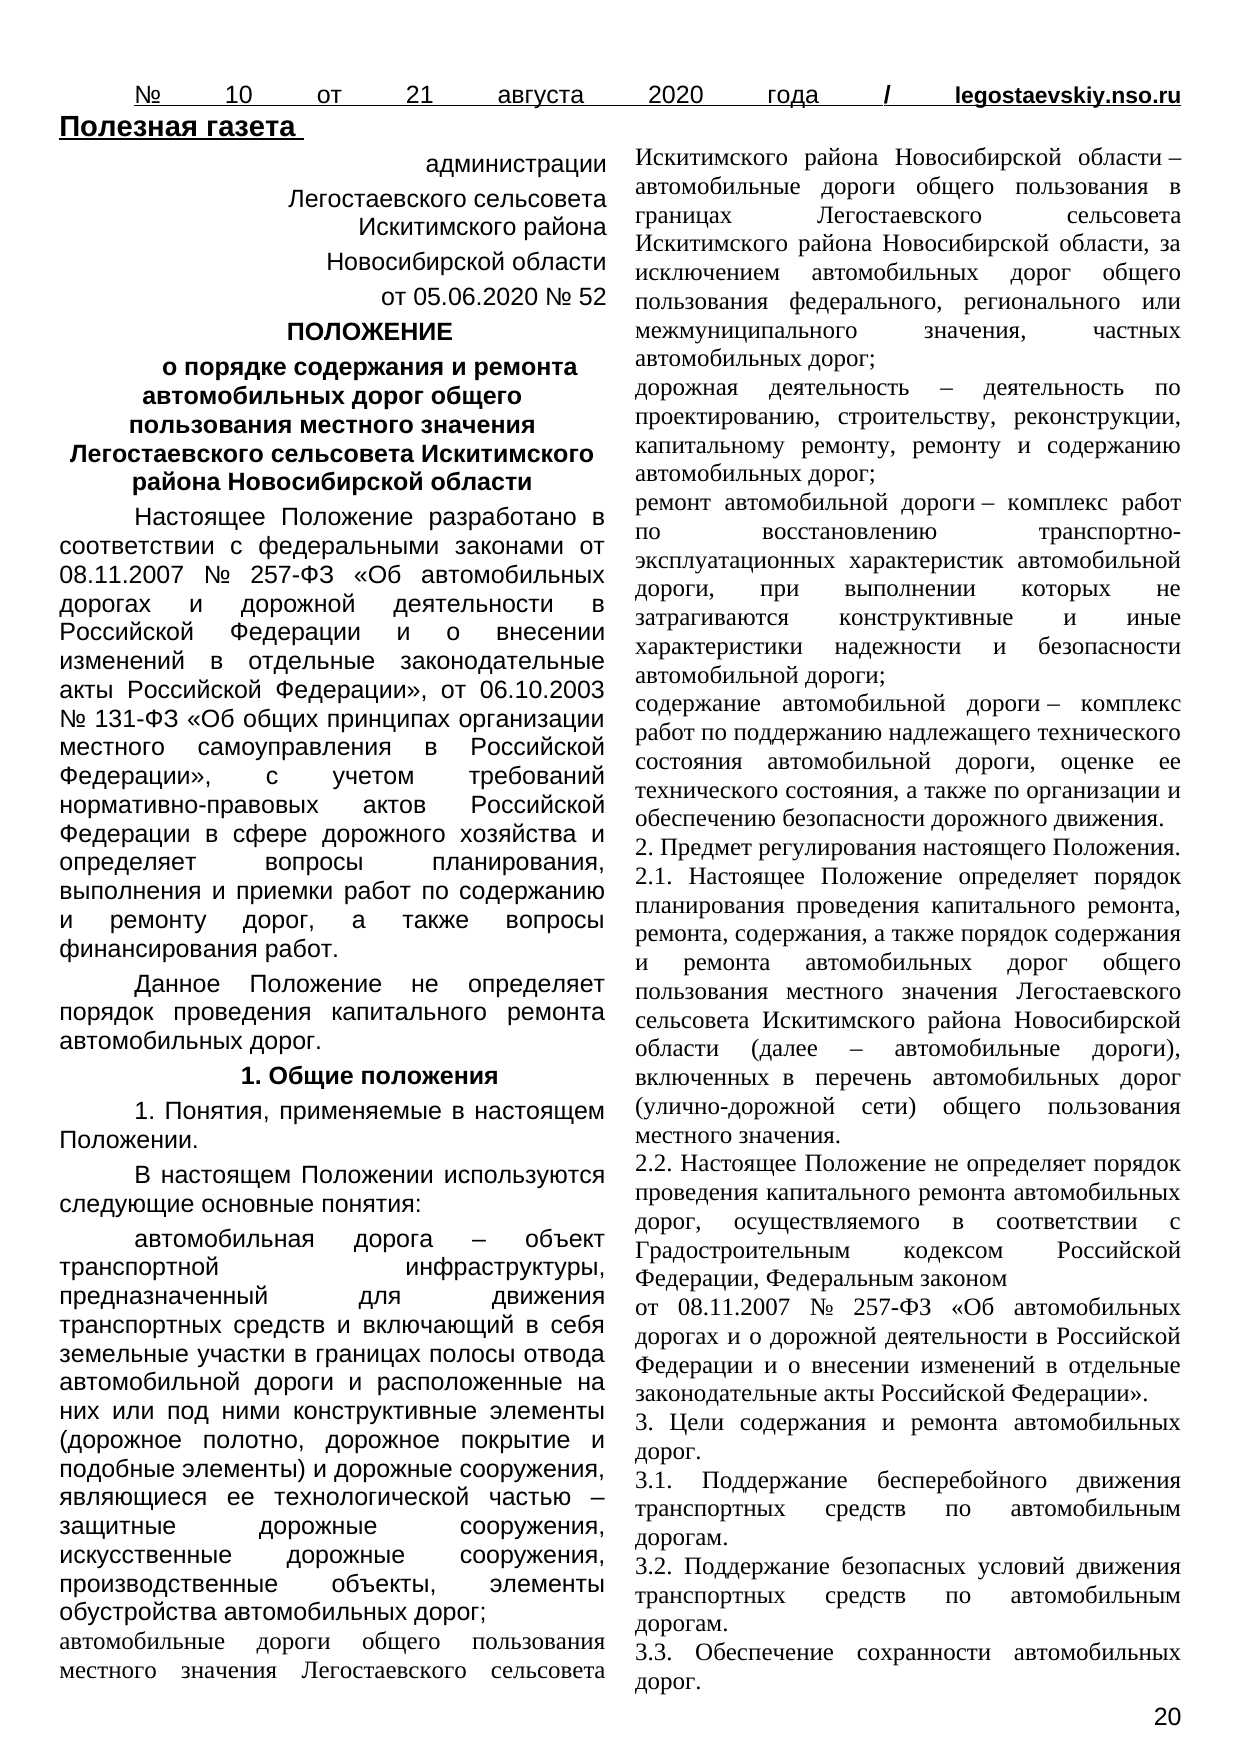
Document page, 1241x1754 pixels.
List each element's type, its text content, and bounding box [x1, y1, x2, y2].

text Данное Положение не определяет порядок проведения капитального ремонта автомобильных дорог. [59, 968, 605, 1055]
text ремонт автомобильной дороги – комплекс работ по восстановлению транспортно-эксплуатационных характеристик автомобильной дороги, при выполнении которых не затрагиваются конструктивные и иные характеристики надежности и безопасности автомобильной дороги; [635, 487, 1181, 688]
text от 08.11.2007 № 257-ФЗ «Об автомобильных дорогах и о дорожной деятельности в Российской Федерации и о внесении изменений в отдельные законодательные акты Российской Федерации». [635, 1292, 1181, 1407]
text 3.1. Поддержание бесперебойного движения транспортных средств по автомобильным дорогам. [635, 1465, 1181, 1551]
text дорожная деятельность – деятельность по проектированию, строительству, реконструкции, капитальному ремонту, ремонту и содержанию автомобильных дорог; [635, 372, 1181, 487]
table_header УТВЕРЖДЕНО постановлением администрации Легостаевского сельсовета Искитимского района Новосибирской области от 05.06.2020 № 52 [192, 142, 618, 311]
text Настоящее Положение разработано в соответствии с федеральными законами от 08.11.2007 № 257-ФЗ «Об автомобильных дорогах и дорожной деятельности в Российской Федерации и о внесении изменений в отдельные законодательные акты Российской Федерации», от 06.10.2003 № 131-ФЗ «Об общих принципах организации местного самоуправления в Российской Федерации», с учетом требований нормативно-правовых актов Российской Федерации в сфере дорожного хозяйства и определяет вопросы планирования, выполнения и приемки работ по содержанию и ремонту дорог, а также вопросы финансирования работ. [59, 502, 605, 962]
text 3. Цели содержания и ремонта автомобильных дорог. [635, 1407, 1181, 1465]
text 1. Общие положения [59, 1061, 605, 1090]
text о порядке содержания и ремонта автомобильных дорог общего пользования местного значения Легостаевского сельсовета Искитимского района Новосибирской области [59, 352, 605, 496]
text 3.3. Обеспечение сохранности автомобильных дорог. [635, 1637, 1181, 1695]
text В настоящем Положении используются следующие основные понятия: [59, 1160, 605, 1217]
text 2. Предмет регулирования настоящего Положения. [635, 832, 1181, 861]
text содержание автомобильной дороги – комплекс работ по поддержанию надлежащего технического состояния автомобильной дороги, оценке ее технического состояния, а также по организации и обеспечению безопасности дорожного движения. [635, 688, 1181, 832]
text 1. Понятия, применяемые в настоящем Положении. [59, 1096, 605, 1153]
text 2.2. Настоящее Положение не определяет порядок проведения капитального ремонта автомобильных дорог, осуществляемого в соответствии с Градостроительным кодексом Российской Федерации, Федеральным законом [635, 1148, 1181, 1292]
text автомобильные дороги общего пользования местного значения Легостаевского сельсовета Искитимского района Новосибирской области – автомобильные дороги общего пользования в границах Легостаевского сельсовета Искитимского района Новосибирской области, за исключением автомобильных дорог общего пользования федерального, регионального или межмуниципального значения, частных автомобильных дорог; [59, 1626, 605, 1683]
text ПОЛОЖЕНИЕ [59, 317, 605, 346]
text автомобильные дороги общего пользования местного значения Легостаевского сельсовета Искитимского района Новосибирской области – автомобильные дороги общего пользования в границах Легостаевского сельсовета Искитимского района Новосибирской области, за исключением автомобильных дорог общего пользования федерального, регионального или межмуниципального значения, частных автомобильных дорог; [635, 142, 1181, 372]
text 2.1. Настоящее Положение определяет порядок планирования проведения капитального ремонта, ремонта, содержания, а также порядок содержания и ремонта автомобильных дорог общего пользования местного значения Легостаевского сельсовета Искитимского района Новосибирской области (далее – автомобильные дороги), включенных в перечень автомобильных дорог (улично-дорожной сети) общего пользования местного значения. [635, 861, 1181, 1148]
text 3.2. Поддержание безопасных условий движения транспортных средств по автомобильным дорогам. [635, 1551, 1181, 1637]
text автомобильная дорога – объект транспортной инфраструктуры, предназначенный для движения транспортных средств и включающий в себя земельные участки в границах полосы отвода автомобильной дороги и расположенные на них или под ними конструктивные элементы (дорожное полотно, дорожное покрытие и подобные элементы) и дорожные сооружения, являющиеся ее технологической частью – защитные дорожные сооружения, искусственные дорожные сооружения, производственные объекты, элементы обустройства автомобильных дорог; [59, 1223, 605, 1626]
